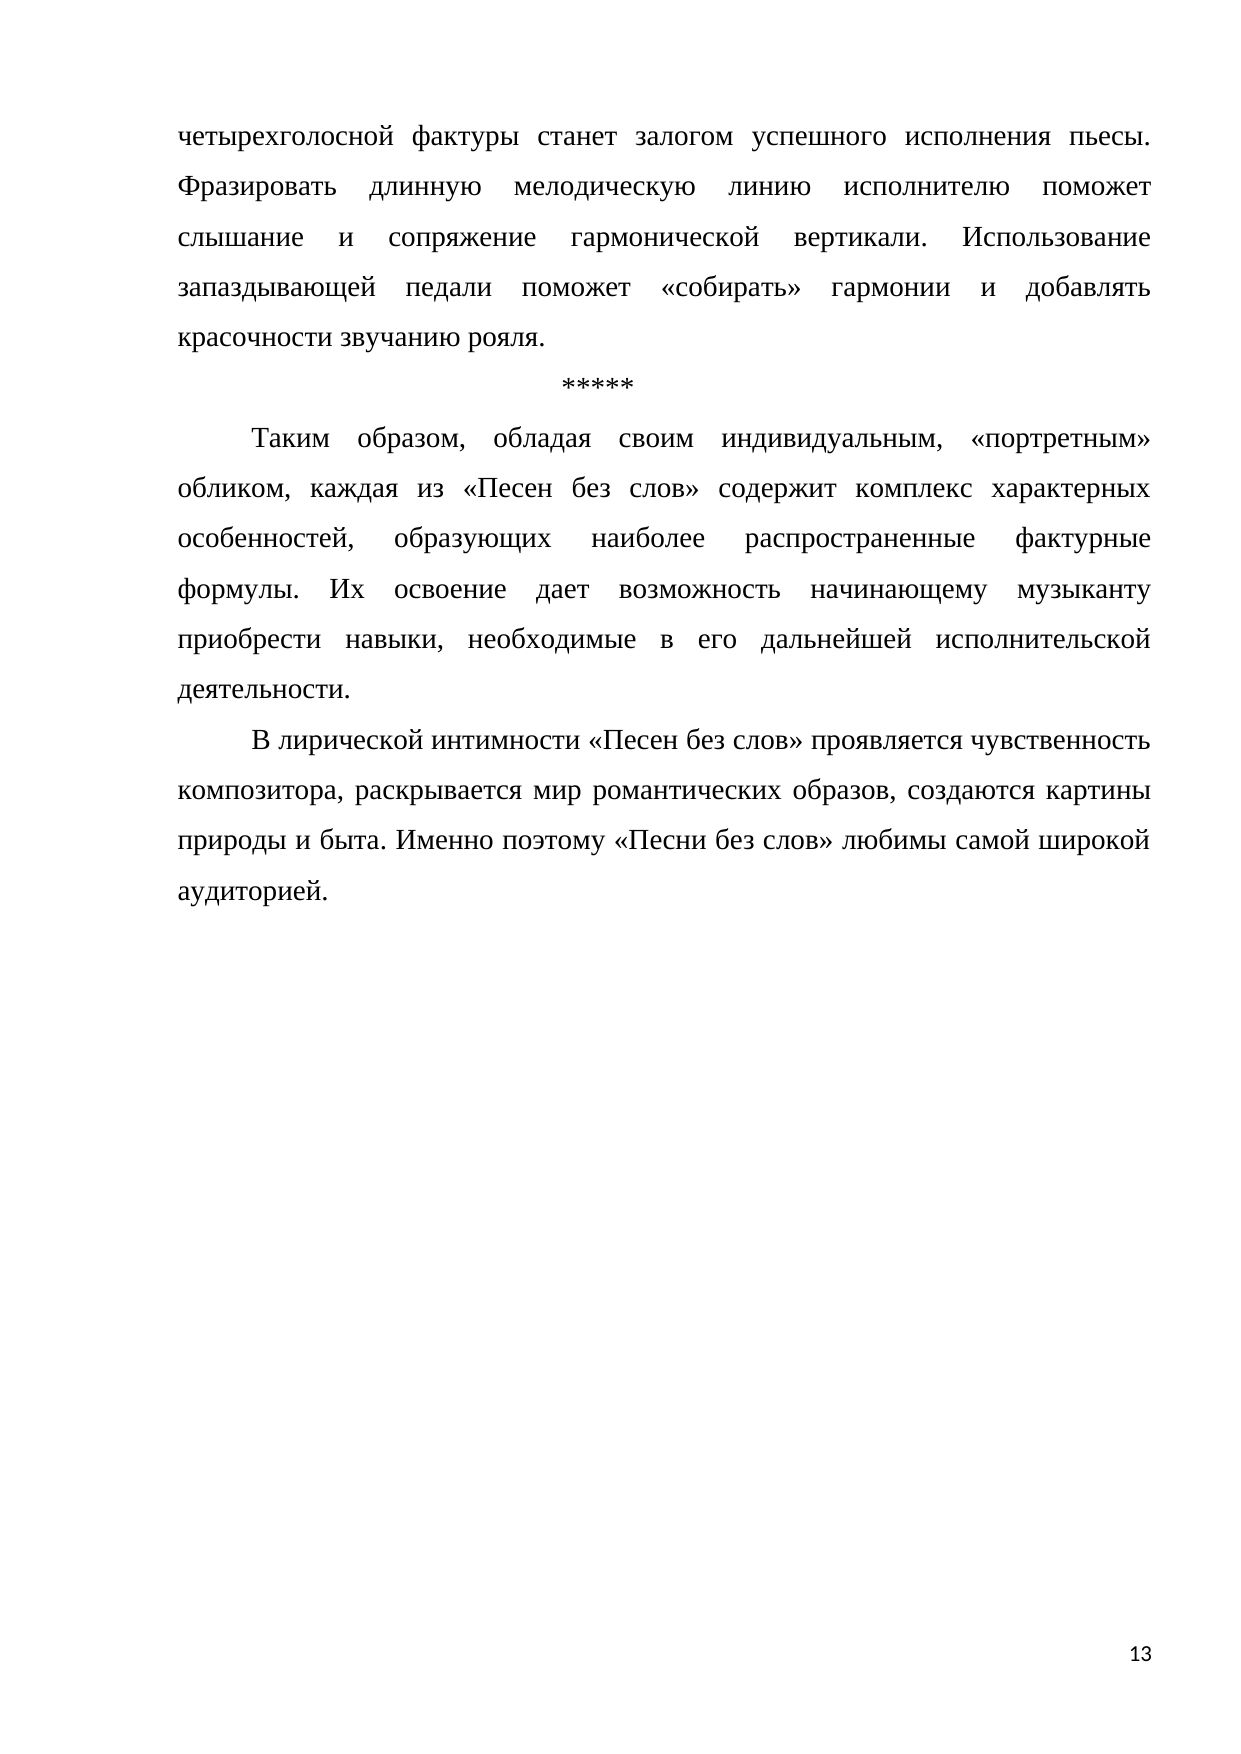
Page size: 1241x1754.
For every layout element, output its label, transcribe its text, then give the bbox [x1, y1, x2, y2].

list Таким образом, обладая своим индивидуальным, «портретным» обликом, каждая из «Песен без слов» содержит комплекс характерных особенностей, образующих наиболее распространенные фактурные формулы. Их освоение дает возможность начинающему музыканту приобрести навыки, необходимые в его дальнейшей исполнительской деятельности. [177, 420, 1152, 705]
list В лирической интимности «Песен без слов» проявляется чувственность композитора, раскрывается мир романтических образов, создаются картины природы и быта. Именно поэтому «Песни без слов» любимы самой широкой аудиторией. [177, 722, 1152, 906]
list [177, 118, 1152, 353]
list ***** [177, 370, 1152, 403]
